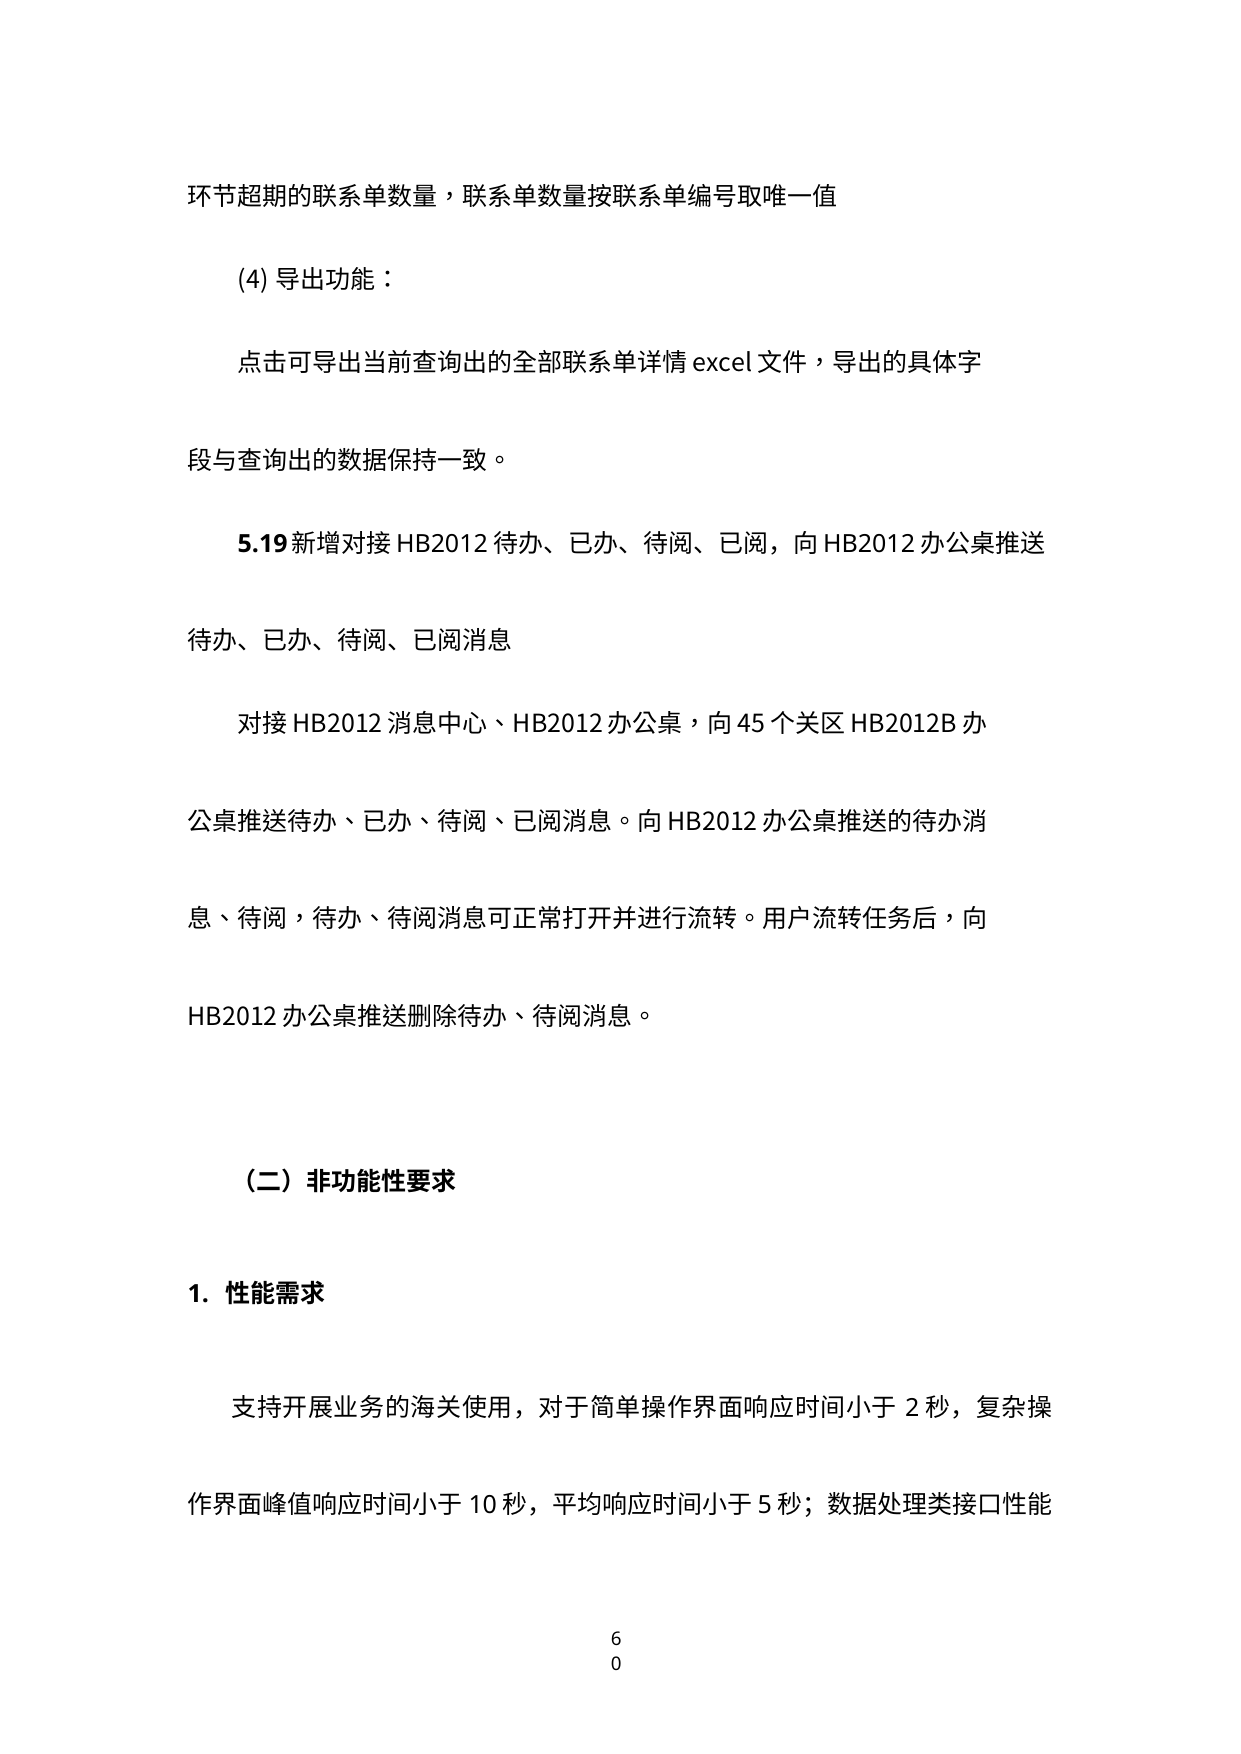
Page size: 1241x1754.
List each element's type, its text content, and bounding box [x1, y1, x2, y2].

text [187, 1373, 1053, 1535]
subtitle 性能需求 [187, 1259, 1053, 1324]
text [187, 162, 994, 227]
text （二）非功能性要求 [187, 1147, 1053, 1212]
text 点击可导出当前查询出的全部联系单详情excel文件，导出的具体字段与查询出的数据保持一致。 [187, 328, 994, 491]
text 对接HB2012消息中心、HB2012办公桌，向45个关区HB2012B办公桌推送待办、已办、待阅、已阅消息。向HB2012办公桌推送的待办消息、待阅，待办、待阅消息可正常打开并进行流转。用户流转任务后，向HB2012办公桌推送删除待办、待阅消息。 [187, 689, 994, 1047]
list 新增对接HB2012待办、已办、待阅、已阅，向HB2012办公桌推送待办、已办、待阅、已阅消息 [187, 509, 1053, 671]
list 导出功能： [187, 245, 994, 310]
